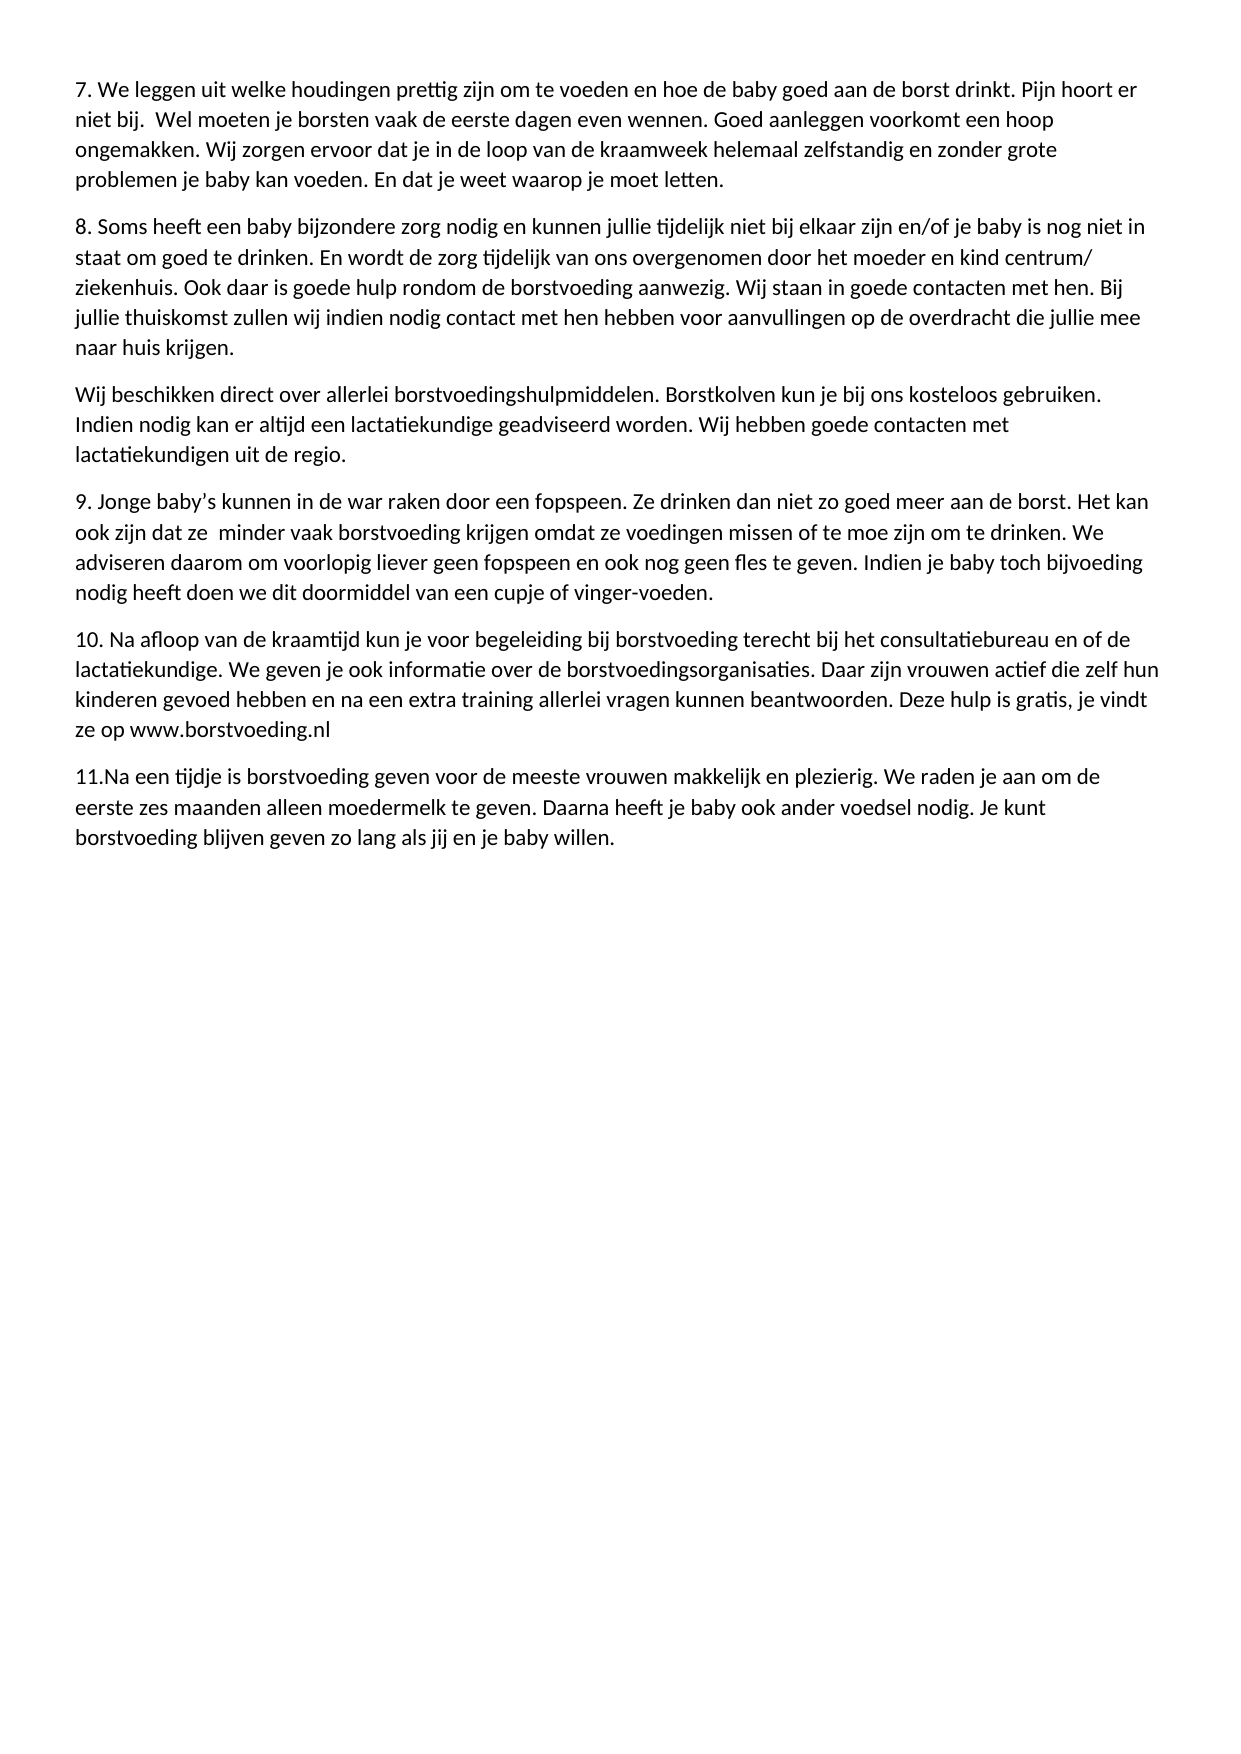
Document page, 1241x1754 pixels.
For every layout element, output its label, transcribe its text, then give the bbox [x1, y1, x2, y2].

text 8. Soms heeft een baby bijzondere zorg nodig en kunnen jullie tijdelijk niet bij elkaar zijn en/of je baby is nog niet in staat om goed te drinken. En wordt de zorg tijdelijk van ons overgenomen door het moeder en kind centrum/ ziekenhuis. Ook daar is goede hulp rondom de borstvoeding aanwezig. Wij staan in goede contacten met hen. Bij jullie thuiskomst zullen wij indien nodig contact met hen hebben voor aanvullingen op de overdracht die jullie mee naar huis krijgen. [75, 212, 1165, 361]
text 11.Na een tijdje is borstvoeding geven voor de meeste vrouwen makkelijk en plezierig. We raden je aan om de eerste zes maanden alleen moedermelk te geven. Daarna heeft je baby ook ander voedsel nodig. Je kunt borstvoeding blijven geven zo lang als jij en je baby willen. [75, 762, 1165, 851]
text Wij beschikken direct over allerlei borstvoedingshulpmiddelen. Borstkolven kun je bij ons kosteloos gebruiken. Indien nodig kan er altijd een lactatiekundige geadviseerd worden. Wij hebben goede contacten met lactatiekundigen uit de regio. [75, 380, 1165, 469]
text 9. Jonge baby’s kunnen in de war raken door een fopspeen. Ze drinken dan niet zo goed meer aan de borst. Het kan ook zijn dat ze minder vaak borstvoeding krijgen omdat ze voedingen missen of te moe zijn om te drinken. We adviseren daarom om voorlopig liever geen fopspeen en ook nog geen fles te geven. Indien je baby toch bijvoeding nodig heeft doen we dit doormiddel van een cupje of vinger-voeden. [75, 487, 1165, 606]
text 7. We leggen uit welke houdingen prettig zijn om te voeden en hoe de baby goed aan de borst drinkt. Pijn hoort er niet bij. Wel moeten je borsten vaak de eerste dagen even wennen. Goed aanleggen voorkomt een hoop ongemakken. Wij zorgen ervoor dat je in de loop van de kraamweek helemaal zelfstandig en zonder grote problemen je baby kan voeden. En dat je weet waarop je moet letten. [75, 75, 1165, 194]
text 10. Na afloop van de kraamtijd kun je voor begeleiding bij borstvoeding terecht bij het consultatiebureau en of de lactatiekundige. We geven je ook informatie over de borstvoedingsorganisaties. Daar zijn vrouwen actief die zelf hun kinderen gevoed hebben en na een extra training allerlei vragen kunnen beantwoorden. Deze hulp is gratis, je vindt ze op www.borstvoeding.nl [75, 625, 1165, 744]
